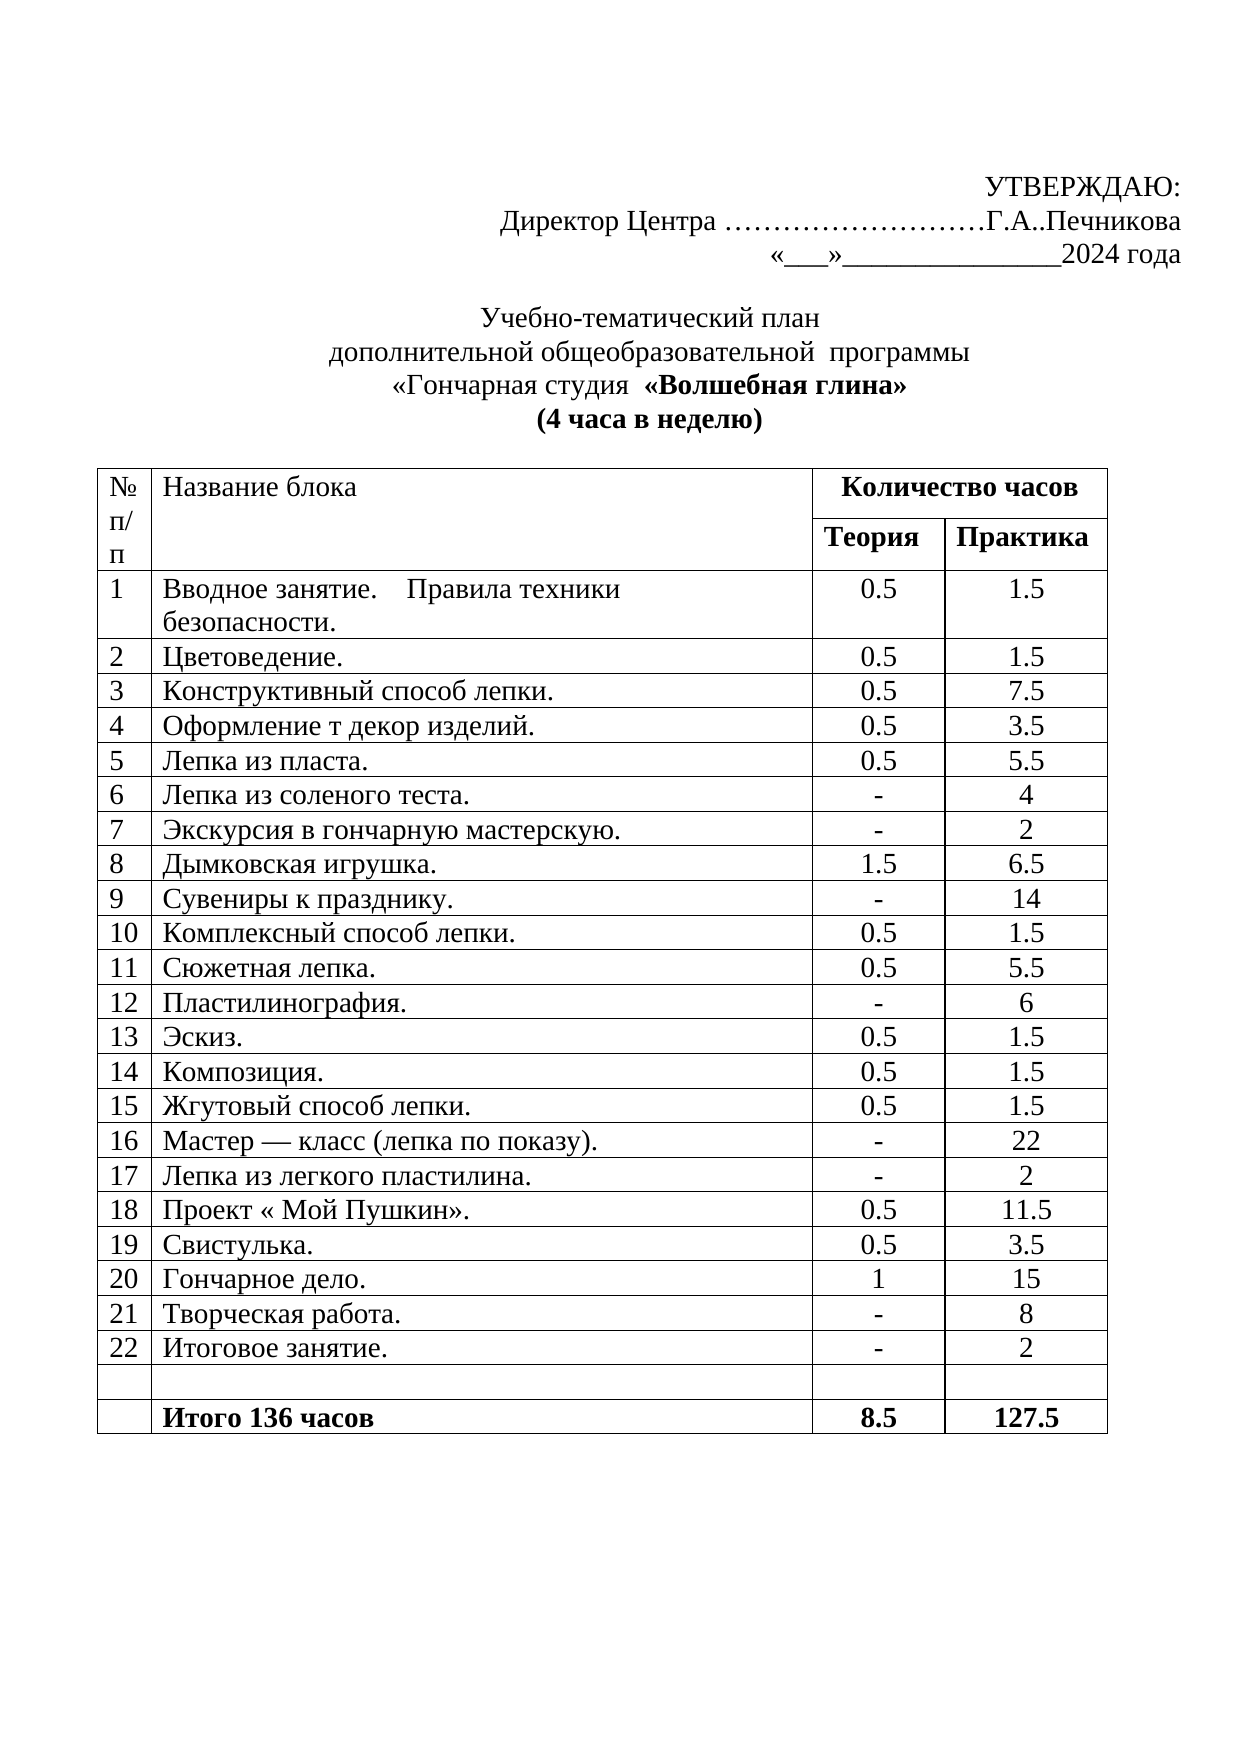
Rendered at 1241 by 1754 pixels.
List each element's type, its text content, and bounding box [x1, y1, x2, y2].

table_cell 14 [98, 1054, 151, 1087]
table_header № п/п [98, 469, 151, 570]
table_cell 1.5 [946, 1019, 1107, 1053]
table_cell 0.5 [813, 571, 944, 638]
table_cell - [813, 812, 944, 845]
table_cell Сувениры к празднику. [152, 881, 812, 914]
table_cell Комплексный способ лепки. [152, 916, 812, 949]
table_header Количество часов [813, 469, 1107, 518]
table_cell 18 [98, 1192, 151, 1226]
table_cell Проект « Мой Пушкин». [152, 1192, 812, 1226]
table_cell 5 [98, 743, 151, 776]
table_cell 2 [946, 1158, 1107, 1191]
table_cell [98, 1365, 151, 1399]
text «___»_______________2024 года [118, 236, 1181, 270]
table_cell Лепка из соленого теста. [152, 777, 812, 811]
table_cell 6.5 [946, 846, 1107, 880]
table_cell 0.5 [813, 708, 944, 742]
table_cell 3.5 [946, 708, 1107, 742]
text Учебно-тематический план [118, 300, 1181, 334]
table_cell 16 [98, 1123, 151, 1157]
table_cell 19 [98, 1227, 151, 1260]
table_cell 1.5 [946, 916, 1107, 949]
table_cell 15 [946, 1261, 1107, 1295]
table_cell 0.5 [813, 1054, 944, 1087]
table_cell - [813, 1123, 944, 1157]
table_cell 1.5 [946, 639, 1107, 672]
table_cell 11.5 [946, 1192, 1107, 1226]
table_cell 15 [98, 1089, 151, 1122]
table_cell Итоговое занятие. [152, 1331, 812, 1364]
table_cell - [813, 985, 944, 1018]
text Директор Центра ………………………Г.А..Печникова [118, 203, 1181, 236]
text «Гончарная студия «Волшебная глина» [118, 367, 1181, 401]
table_cell - [813, 1331, 944, 1364]
table_cell [946, 1365, 1107, 1399]
table_cell 6 [946, 985, 1107, 1018]
table_cell Лепка из пласта. [152, 743, 812, 776]
table_cell 1.5 [946, 571, 1107, 638]
table_cell 4 [946, 777, 1107, 811]
table_cell 8 [946, 1296, 1107, 1329]
text УТВЕРЖДАЮ: [118, 169, 1181, 203]
table_cell Сюжетная лепка. [152, 950, 812, 984]
table_cell 14 [946, 881, 1107, 914]
table_cell 17 [98, 1158, 151, 1191]
table_cell [152, 1365, 812, 1399]
table_cell 13 [98, 1019, 151, 1053]
text (4 часа в неделю) [118, 401, 1181, 434]
table_cell Композиция. [152, 1054, 812, 1087]
table_cell 1.5 [813, 846, 944, 880]
table_cell 21 [98, 1296, 151, 1329]
table_cell 10 [98, 916, 151, 949]
table_cell Лепка из легкого пластилина. [152, 1158, 812, 1191]
table_cell Экскурсия в гончарную мастерскую. [152, 812, 812, 845]
table_cell 0.5 [813, 950, 944, 984]
table_cell 0.5 [813, 639, 944, 672]
table_cell 3.5 [946, 1227, 1107, 1260]
table_cell 0.5 [813, 916, 944, 949]
table_cell 22 [946, 1123, 1107, 1157]
table_cell 7 [98, 812, 151, 845]
table_cell 0.5 [813, 743, 944, 776]
table_cell 5.5 [946, 743, 1107, 776]
table_cell - [813, 1296, 944, 1329]
table_cell 0.5 [813, 1192, 944, 1226]
table_cell 0.5 [813, 1089, 944, 1122]
table_cell 2 [98, 639, 151, 672]
table_cell 2 [946, 1331, 1107, 1364]
table_cell Цветоведение. [152, 639, 812, 672]
table_cell Оформление т декор изделий. [152, 708, 812, 742]
table_cell 4 [98, 708, 151, 742]
table_cell 0.5 [813, 1227, 944, 1260]
table_cell 127.5 [946, 1400, 1107, 1433]
table_cell Гончарное дело. [152, 1261, 812, 1295]
table_cell 11 [98, 950, 151, 984]
table_cell - [813, 881, 944, 914]
table_cell - [813, 777, 944, 811]
text дополнительной общеобразовательной программы [118, 334, 1181, 367]
table_cell 3 [98, 674, 151, 707]
table_cell 22 [98, 1331, 151, 1364]
table_cell 0.5 [813, 674, 944, 707]
table_cell Мастер — класс (лепка по показу). [152, 1123, 812, 1157]
table_cell 1.5 [946, 1054, 1107, 1087]
table_cell 9 [98, 881, 151, 914]
table_cell Итого 136 часов [152, 1400, 812, 1433]
table_cell Конструктивный способ лепки. [152, 674, 812, 707]
table_cell [98, 1400, 151, 1433]
table_cell 20 [98, 1261, 151, 1295]
table_cell 2 [946, 812, 1107, 845]
table_cell Дымковская игрушка. [152, 846, 812, 880]
table_cell 8 [98, 846, 151, 880]
table_cell Практика [946, 519, 1107, 570]
table_header Название блока [152, 469, 812, 570]
table_cell 5.5 [946, 950, 1107, 984]
table_cell [813, 1365, 944, 1399]
table_cell 1.5 [946, 1089, 1107, 1122]
table_cell Жгутовый способ лепки. [152, 1089, 812, 1122]
table_cell 1 [813, 1261, 944, 1295]
table_cell Творческая работа. [152, 1296, 812, 1329]
table_cell 7.5 [946, 674, 1107, 707]
table_cell Свистулька. [152, 1227, 812, 1260]
table_cell Пластилинография. [152, 985, 812, 1018]
table_cell Вводное занятие. Правила техники безопасности. [152, 571, 812, 638]
table_cell 8.5 [813, 1400, 944, 1433]
table_cell Эскиз. [152, 1019, 812, 1053]
table_cell 6 [98, 777, 151, 811]
table_cell 0.5 [813, 1019, 944, 1053]
table_cell 12 [98, 985, 151, 1018]
table_cell Теория [813, 519, 944, 570]
table_cell - [813, 1158, 944, 1191]
table_cell 1 [98, 571, 151, 638]
